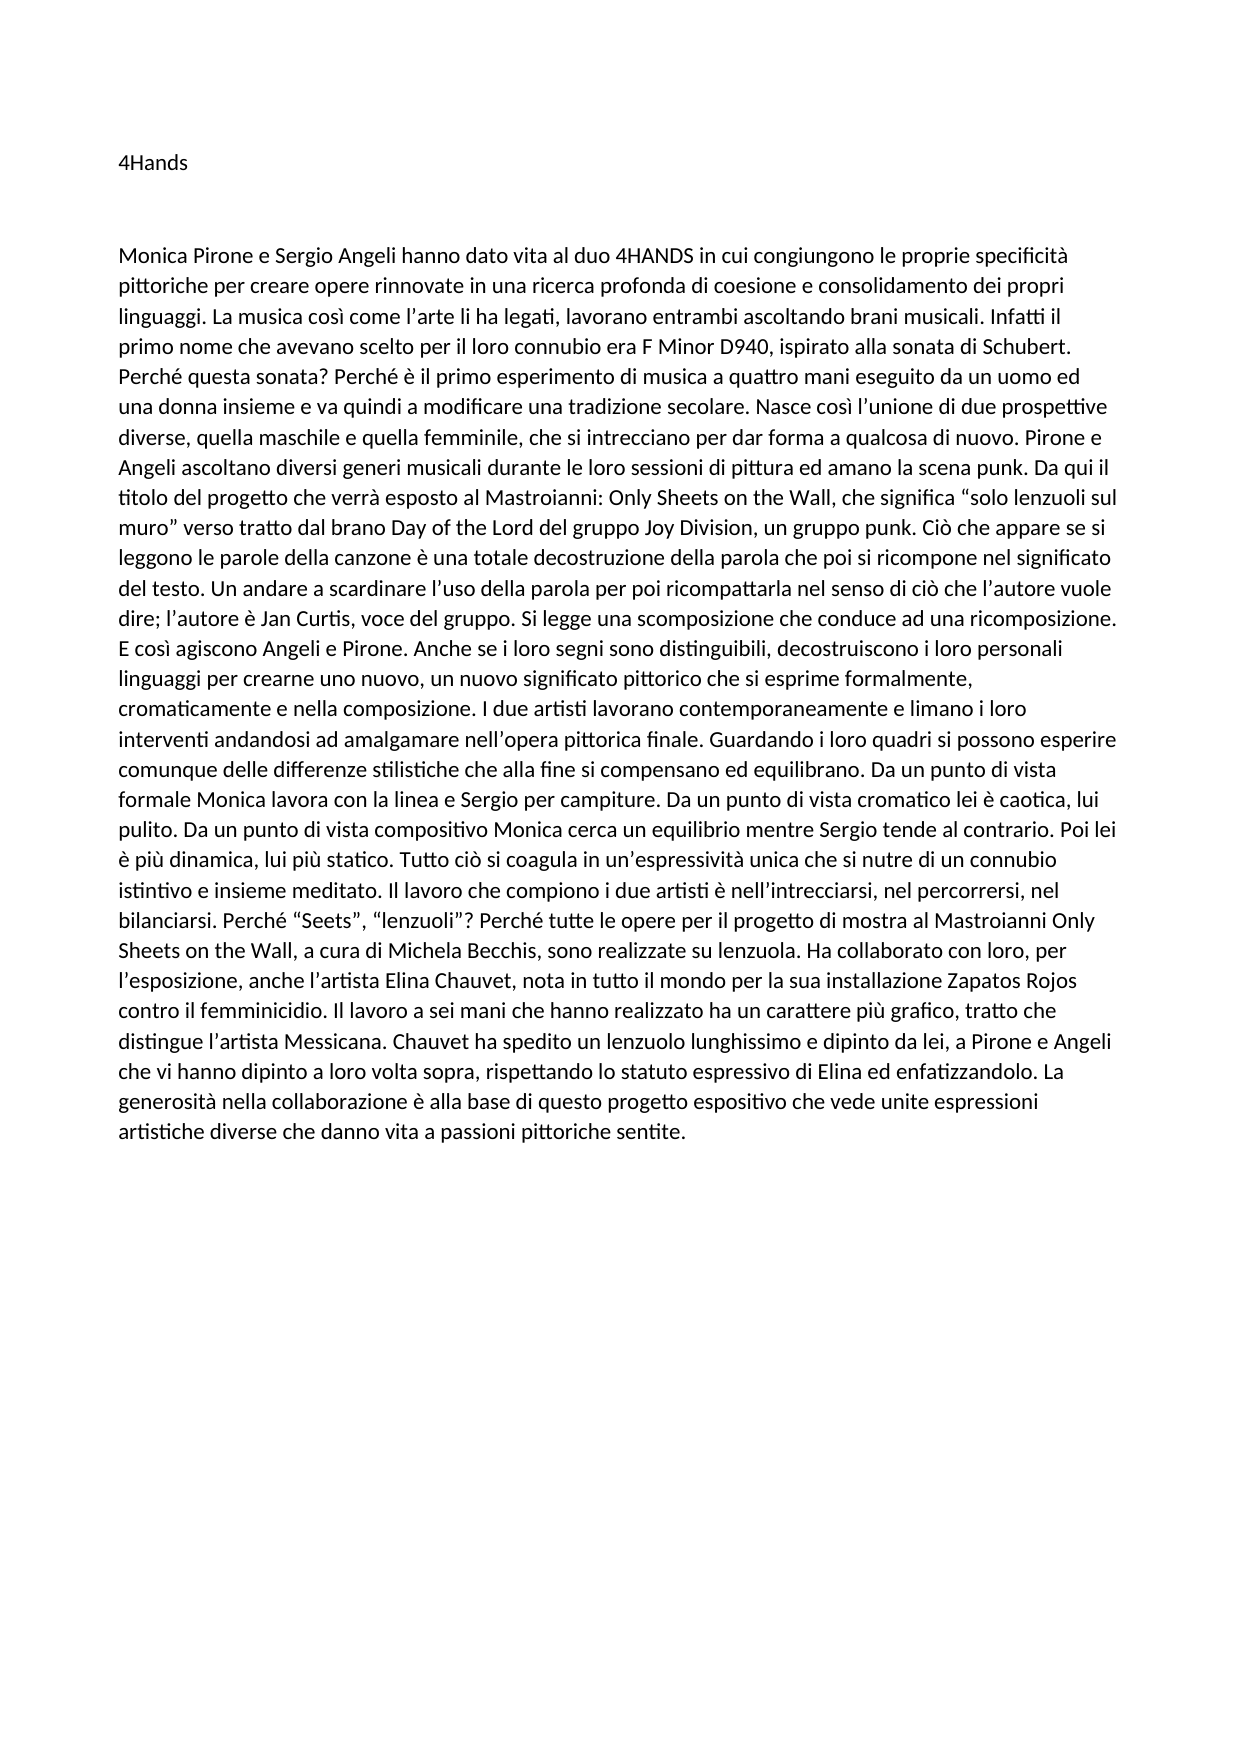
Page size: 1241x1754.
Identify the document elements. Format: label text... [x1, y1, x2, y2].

text 4Hands [118, 148, 1122, 176]
text Monica Pirone e Sergio Angeli hanno dato vita al duo 4HANDS in cui congiungono le proprie specificità pittoriche per creare opere rinnovate in una ricerca profonda di coesione e consolidamento dei propri linguaggi. La musica così come l’arte li ha legati, lavorano entrambi ascoltando brani musicali. Infatti il primo nome che avevano scelto per il loro connubio era F Minor D940, ispirato alla sonata di Schubert. Perché questa sonata? Perché è il primo esperimento di musica a quattro mani eseguito da un uomo ed una donna insieme e va quindi a modificare una tradizione secolare. Nasce così l’unione di due prospettive diverse, quella maschile e quella femminile, che si intrecciano per dar forma a qualcosa di nuovo. Pirone e Angeli ascoltano diversi generi musicali durante le loro sessioni di pittura ed amano la scena punk. Da qui il titolo del progetto che verrà esposto al Mastroianni: Only Sheets on the Wall, che significa “solo lenzuoli sul muro” verso tratto dal brano Day of the Lord del gruppo Joy Division, un gruppo punk. Ciò che appare se si leggono le parole della canzone è una totale decostruzione della parola che poi si ricompone nel significato del testo. Un andare a scardinare l’uso della parola per poi ricompattarla nel senso di ciò che l’autore vuole dire; l’autore è Jan Curtis, voce del gruppo. Si legge una scomposizione che conduce ad una ricomposizione. E così agiscono Angeli e Pirone. Anche se i loro segni sono distinguibili, decostruiscono i loro personali linguaggi per crearne uno nuovo, un nuovo significato pittorico che si esprime formalmente, cromaticamente e nella composizione. I due artisti lavorano contemporaneamente e limano i loro interventi andandosi ad amalgamare nell’opera pittorica finale. Guardando i loro quadri si possono esperire comunque delle differenze stilistiche che alla fine si compensano ed equilibrano. Da un punto di vista formale Monica lavora con la linea e Sergio per campiture. Da un punto di vista cromatico lei è caotica, lui pulito. Da un punto di vista compositivo Monica cerca un equilibrio mentre Sergio tende al contrario. Poi lei è più dinamica, lui più statico. Tutto ciò si coagula in un’espressività unica che si nutre di un connubio istintivo e insieme meditato. Il lavoro che compiono i due artisti è nell’intrecciarsi, nel percorrersi, nel bilanciarsi. Perché “Seets”, “lenzuoli”? Perché tutte le opere per il progetto di mostra al Mastroianni Only Sheets on the Wall, a cura di Michela Becchis, sono realizzate su lenzuola. Ha collaborato con loro, per l’esposizione, anche l’artista Elina Chauvet, nota in tutto il mondo per la sua installazione Zapatos Rojos contro il femminicidio. Il lavoro a sei mani che hanno realizzato ha un carattere più grafico, tratto che distingue l’artista Messicana. Chauvet ha spedito un lenzuolo lunghissimo e dipinto da lei, a Pirone e Angeli che vi hanno dipinto a loro volta sopra, rispettando lo statuto espressivo di Elina ed enfatizzandolo. La generosità nella collaborazione è alla base di questo progetto espositivo che vede unite espressioni artistiche diverse che danno vita a passioni pittoriche sentite. [118, 241, 1122, 1145]
